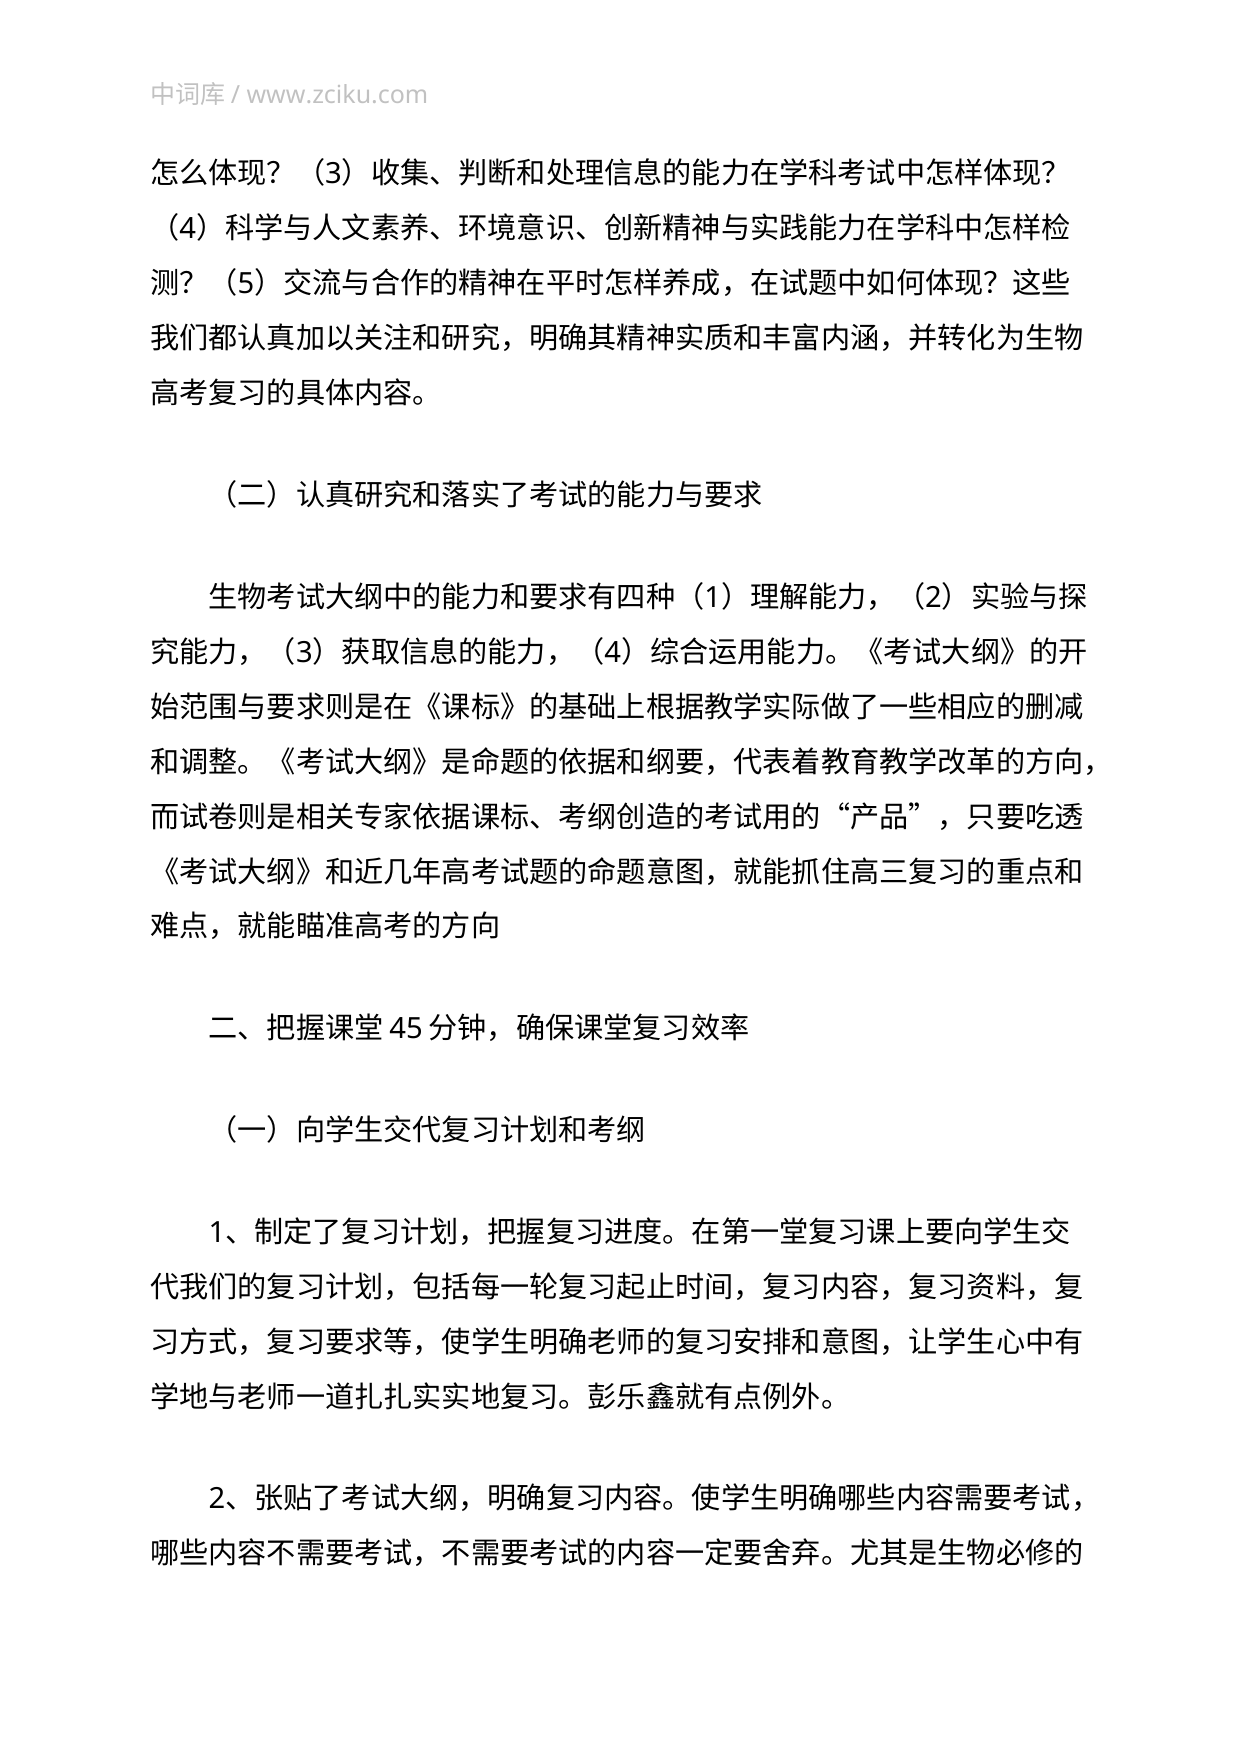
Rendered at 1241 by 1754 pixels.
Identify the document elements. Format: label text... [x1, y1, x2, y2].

text 1、制定了复习计划，把握复习进度。在第一堂复习课上要向学生交代我们的复习计划，包括每一轮复习起止时间，复习内容，复习资料，复习方式，复习要求等，使学生明确老师的复习安排和意图，让学生心中有学地与老师一道扎扎实实地复习。彭乐鑫就有点例外。 [150, 1208, 1090, 1416]
text （一）向学生交代复习计划和考纲 [150, 1107, 1090, 1149]
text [150, 150, 1090, 412]
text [150, 1475, 1090, 1572]
text 生物考试大纲中的能力和要求有四种（1）理解能力，（2）实验与探究能力，（3）获取信息的能力，（4）综合运用能力。《考试大纲》的开始范围与要求则是在《课标》的基础上根据教学实际做了一些相应的删减和调整。《考试大纲》是命题的依据和纲要，代表着教育教学改革的方向，而试卷则是相关专家依据课标、考纲创造的考试用的“产品”，只要吃透《考试大纲》和近几年高考试题的命题意图，就能抓住高三复习的重点和难点，就能瞄准高考的方向 [150, 573, 1090, 945]
text （二）认真研究和落实了考试的能力与要求 [150, 472, 1090, 514]
text 二、把握课堂45分钟，确保课堂复习效率 [150, 1005, 1090, 1047]
